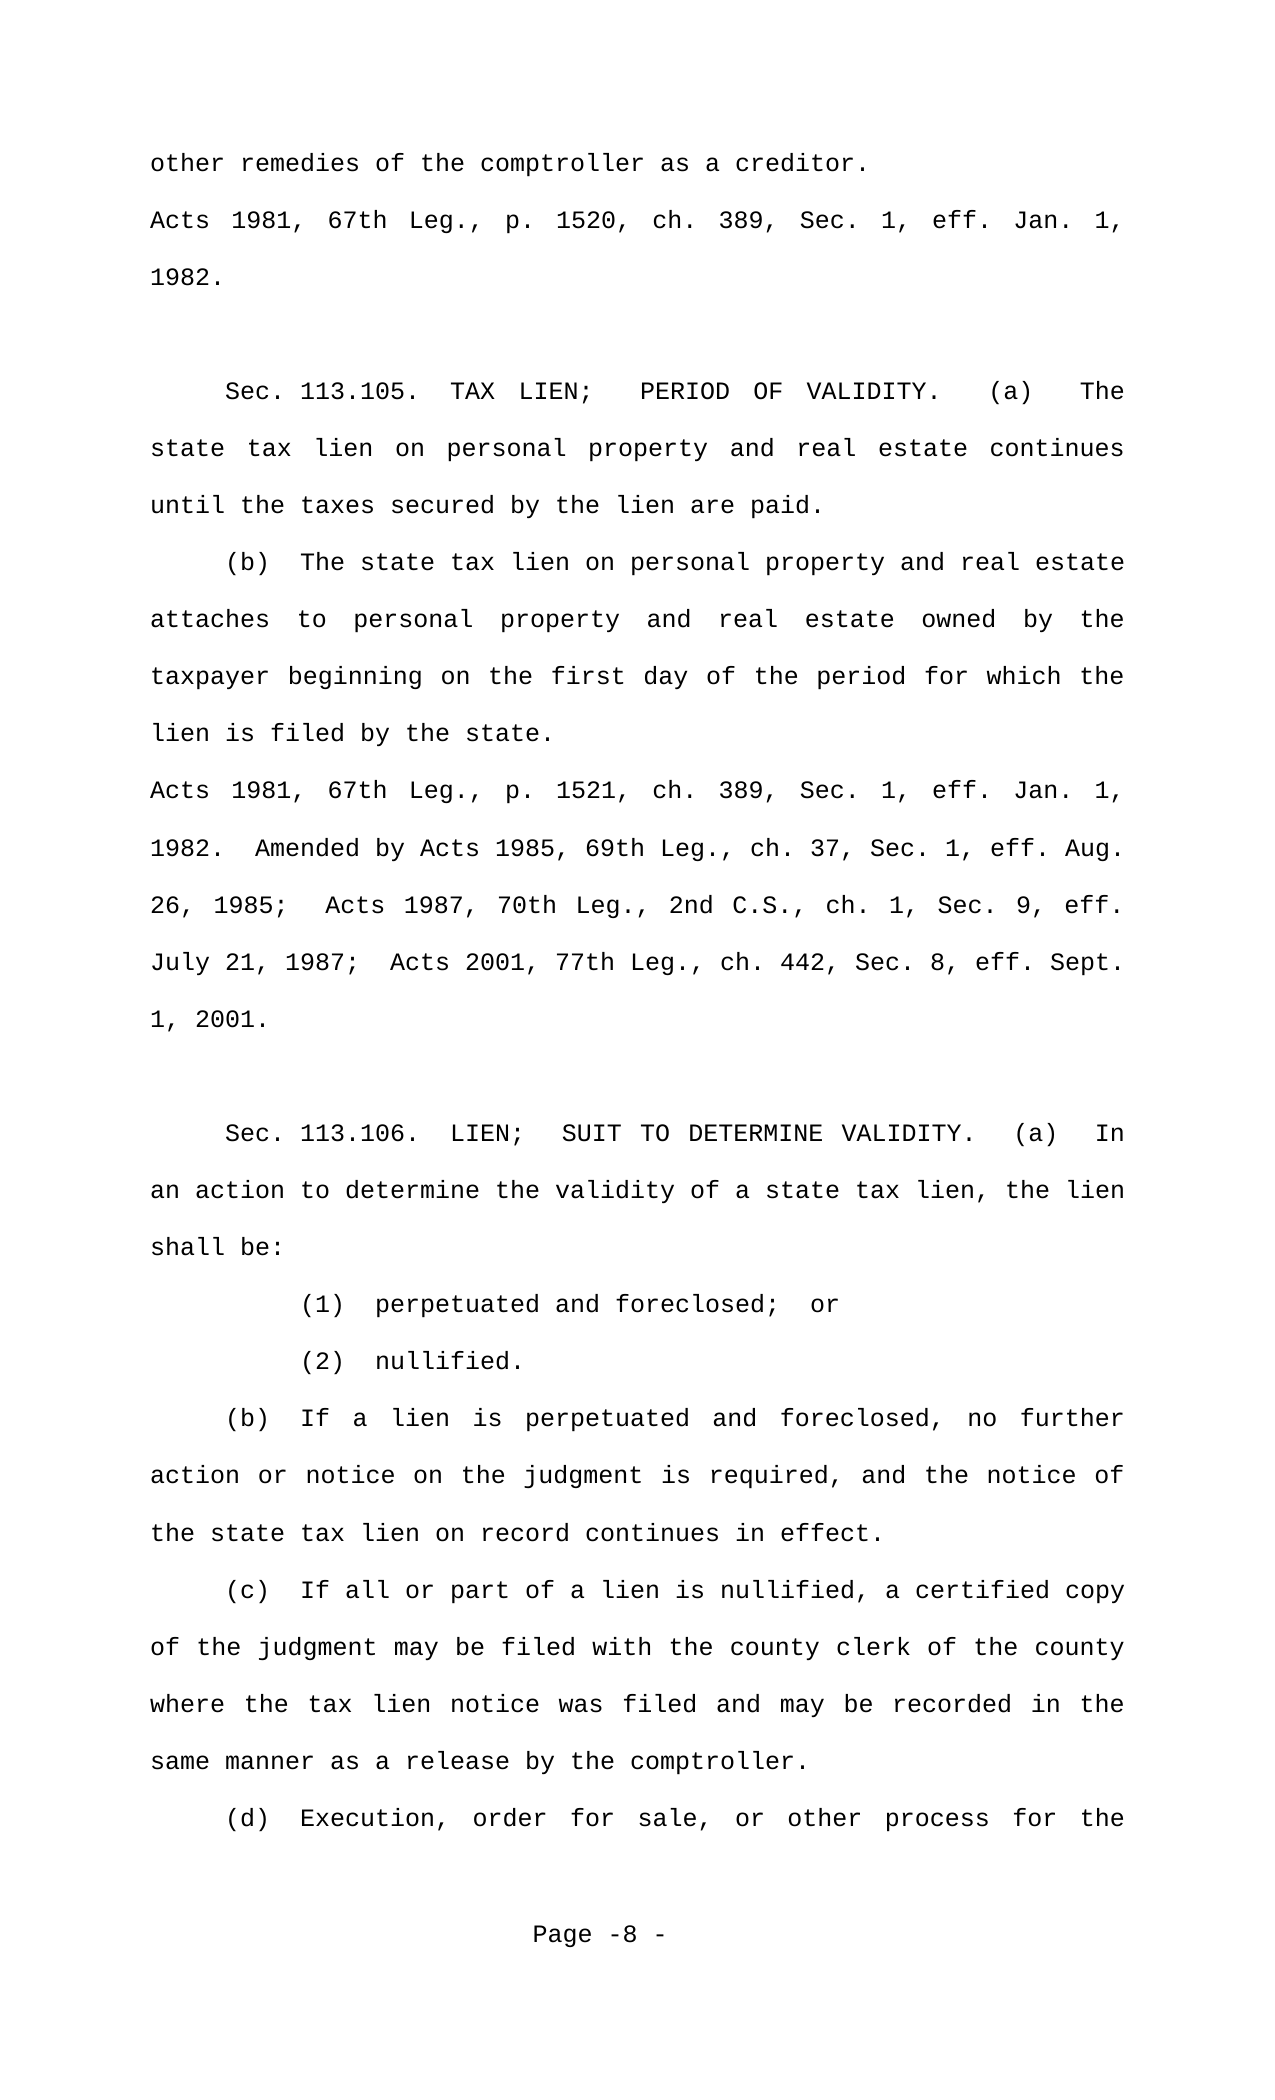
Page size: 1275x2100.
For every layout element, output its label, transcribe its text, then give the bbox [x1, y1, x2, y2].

text Sec. 113.106. LIEN; SUIT TO DETERMINE VALIDITY. (a) In an action to determine the validity of a state tax lien, the lien shall be: [150, 1120, 1125, 1263]
text (1) perpetuated and foreclosed; or [150, 1292, 1125, 1320]
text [150, 1805, 1125, 1834]
text Sec. 113.105. TAX LIEN; PERIOD OF VALIDITY. (a) The state tax lien on personal property and real estate continues until the taxes secured by the lien are paid. [150, 378, 1125, 521]
text (c) If all or part of a lien is nullified, a certified copy of the judgment may be filed with the county clerk of the county where the tax lien notice was filed and may be recorded in the same manner as a release by the comptroller. [150, 1577, 1125, 1777]
text (2) nullified. [150, 1349, 1125, 1377]
text (b) The state tax lien on personal property and real estate attaches to personal property and real estate owned by the taxpayer beginning on the first day of the period for which the lien is filed by the state. [150, 549, 1125, 749]
text Acts 1981, 67th Leg., p. 1521, ch. 389, Sec. 1, eff. Jan. 1, 1982. Amended by Acts 1985, 69th Leg., ch. 37, Sec. 1, eff. Aug. 26, 1985; Acts 1987, 70th Leg., 2nd C.S., ch. 1, Sec. 9, eff. July 21, 1987; Acts 2001, 77th Leg., ch. 442, Sec. 8, eff. Sept. 1, 2001. [150, 778, 1125, 1035]
text (b) If a lien is perpetuated and foreclosed, no further action or notice on the judgment is required, and the notice of the state tax lien on record continues in effect. [150, 1406, 1125, 1548]
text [150, 150, 1125, 178]
text Acts 1981, 67th Leg., p. 1520, ch. 389, Sec. 1, eff. Jan. 1, 1982. [150, 207, 1125, 293]
